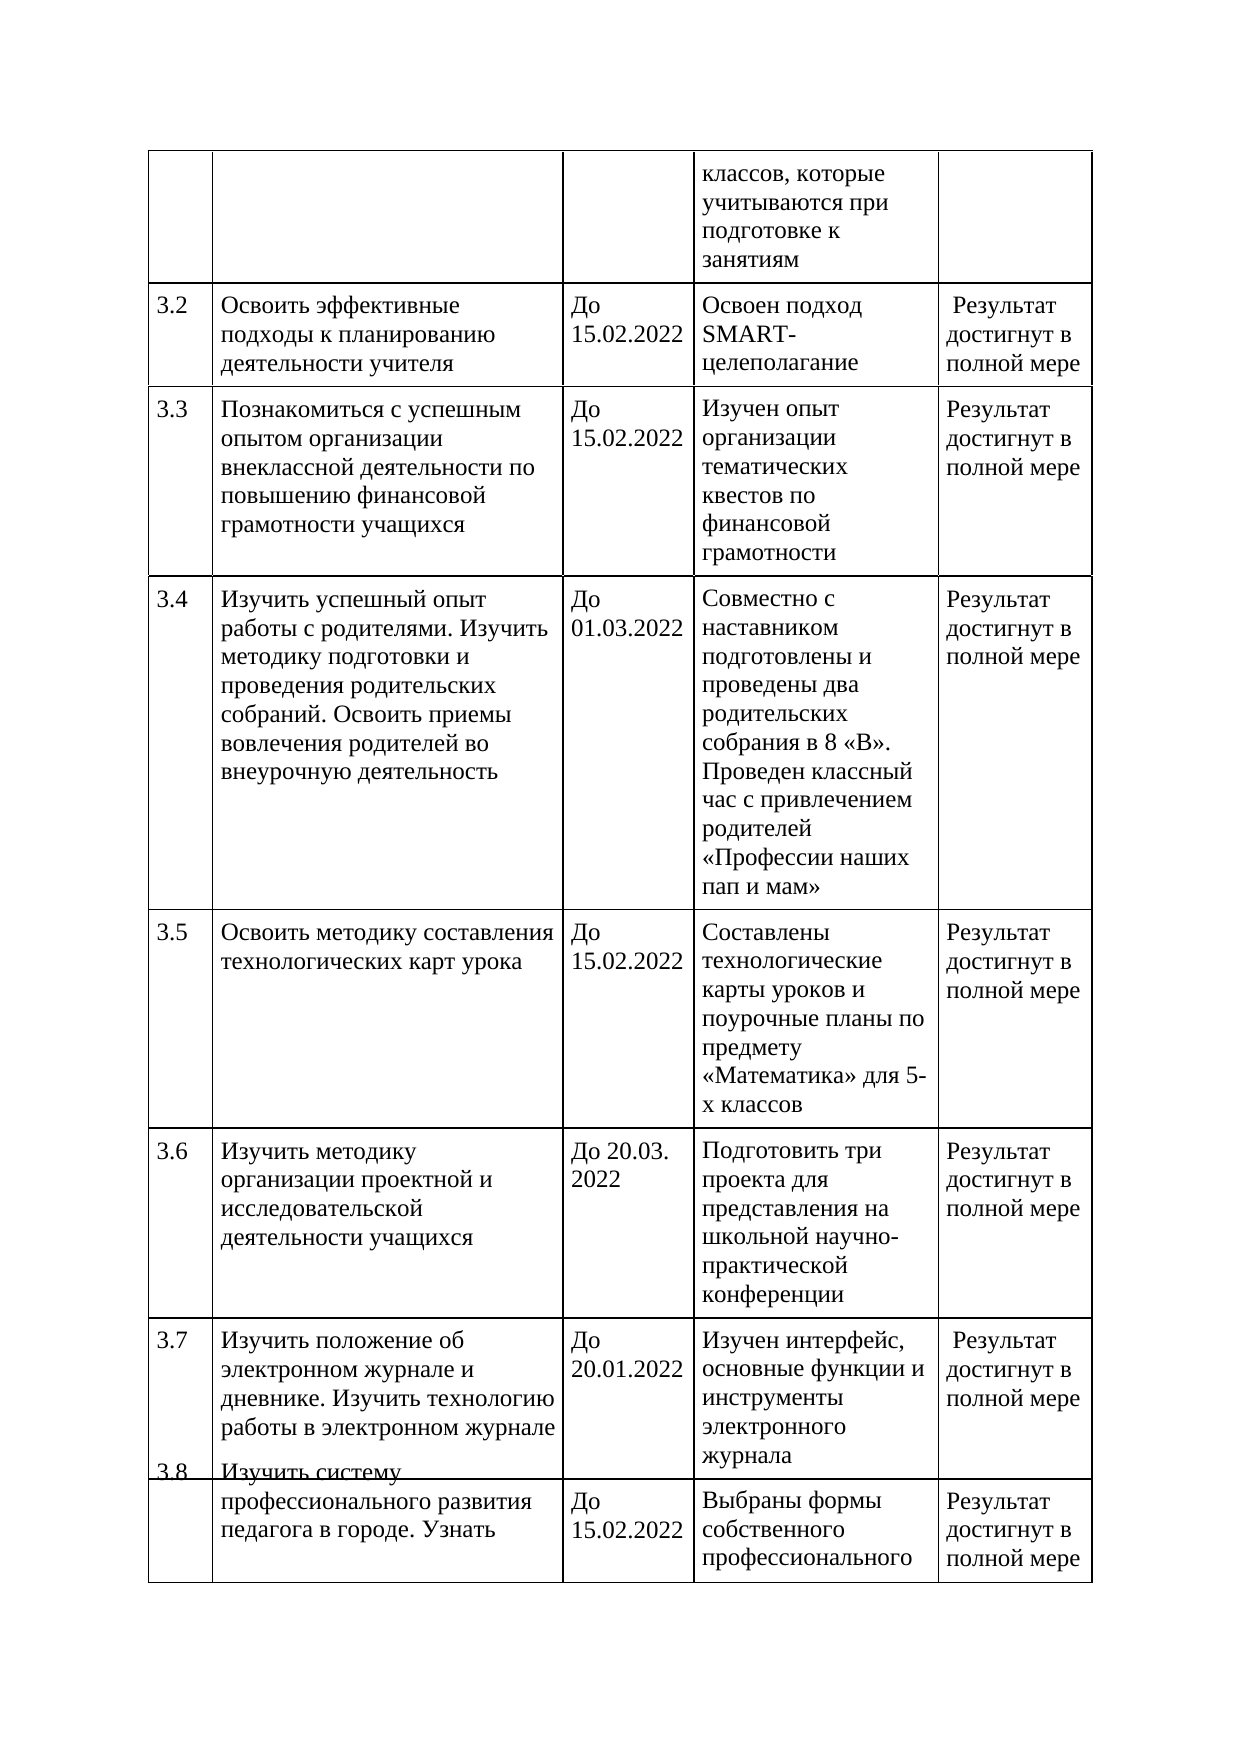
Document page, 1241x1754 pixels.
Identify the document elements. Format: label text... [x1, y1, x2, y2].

text 3.6 Изучить методику организации проектной и исследовательской деятельности учащихся [156, 1136, 499, 1251]
text 3.4 Изучить успешный опыт работы с родителями. Изучить методику подготовки и проведения родительских собраний. Освоить приемы вовлечения родителей во внеурочную деятельность [156, 584, 554, 785]
text Результат достигнут в полной мере [946, 1326, 1087, 1412]
text Изучен опыт организации тематических квестов по финансовой грамотности [702, 393, 854, 566]
text До 01.03.2022 [571, 584, 689, 641]
text 3.5 Освоить методику составления технологических карт урока [156, 917, 560, 975]
text Совместно с наставником подготовлены и проведены два родительских собрания в 8 «В». Проведен классный час с привлечением родителей «Профессии наших пап и мам» [702, 583, 919, 899]
text 3.8 Изучить систему профессионального развития педагога в городе. Узнать [156, 1458, 539, 1543]
text До 15.02.2022 [571, 917, 689, 975]
text Составлены технологические карты уроков и поурочные планы по предмету «Математика» для 5-х классов [702, 917, 933, 1118]
text Результат достигнут в полной мере [946, 917, 1087, 1003]
text До 15.02.2022 [571, 291, 689, 348]
text До 20.01.2022 [571, 1326, 689, 1383]
text Результат достигнут в полной мере [946, 394, 1087, 480]
text Изучен интерфейс, основные функции и инструменты электронного журнала [702, 1325, 931, 1468]
text Результат достигнут в полной мере [946, 1486, 1087, 1572]
text 3.7 Изучить положение об электронном журнале и дневнике. Изучить технологию работы в электронном журнале [156, 1326, 561, 1441]
text Подготовить три проекта для представления на школьной научно-практической конференции [702, 1135, 905, 1308]
text Освоен подход SMART-целеполагание [702, 290, 869, 376]
text 3.2 Освоить эффективные подходы к планированию деятельности учителя [156, 291, 502, 377]
text классов, которые учитываются при подготовке к занятиям [702, 159, 895, 273]
text Выбраны формы собственного профессионального [702, 1486, 919, 1571]
text Результат достигнут в полной мере [946, 584, 1087, 670]
text Результат достигнут в полной мере [946, 291, 1087, 377]
text До 15.02.2022 [571, 394, 689, 452]
text До 20.03. 2022 [571, 1136, 675, 1193]
text До 15.02.2022 [571, 1486, 689, 1544]
text 3.3 Познакомиться с успешным опытом организации внеклассной деятельности по повышению финансовой грамотности учащихся [156, 394, 542, 538]
text Результат достигнут в полной мере [946, 1136, 1087, 1222]
